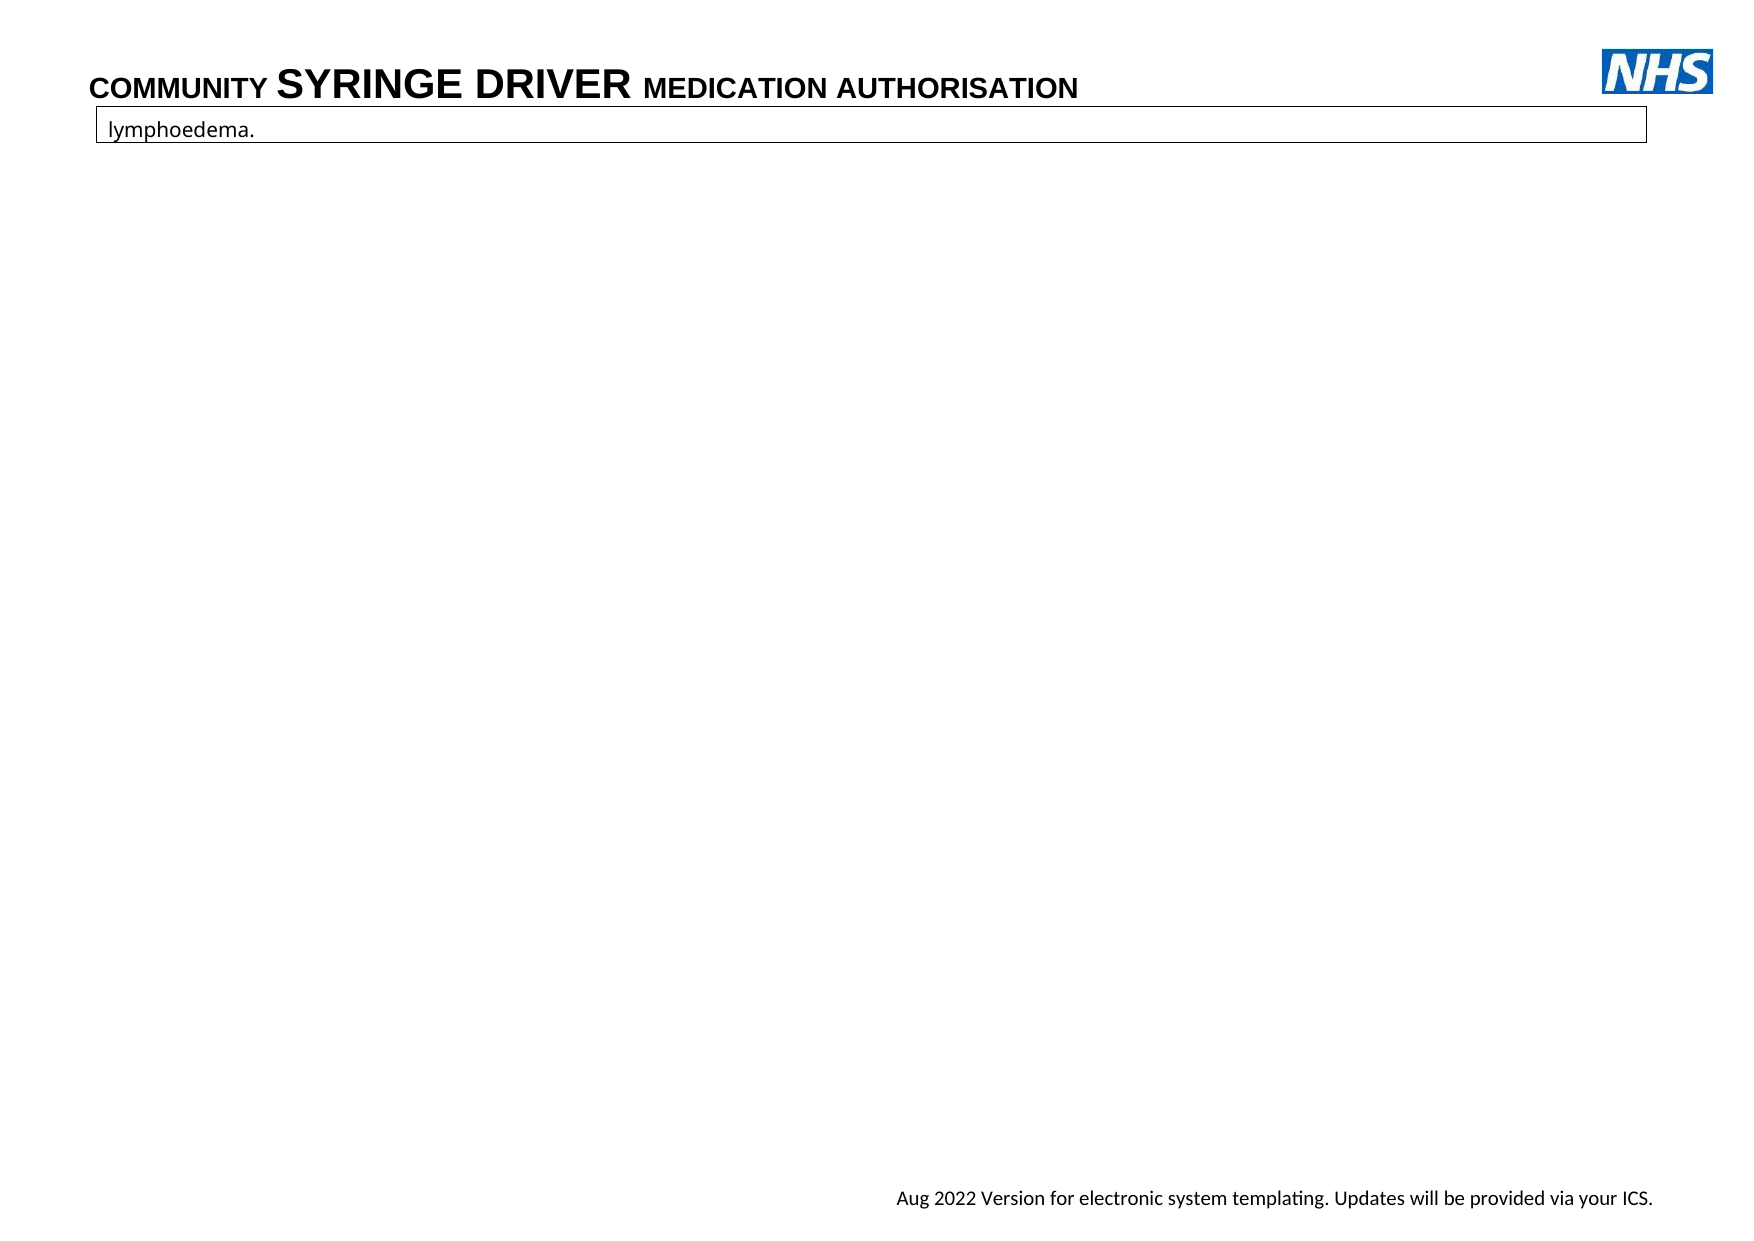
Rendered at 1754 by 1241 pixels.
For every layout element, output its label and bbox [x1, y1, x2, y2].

table_cell [97, 107, 1646, 142]
picture [1601, 48, 1714, 94]
